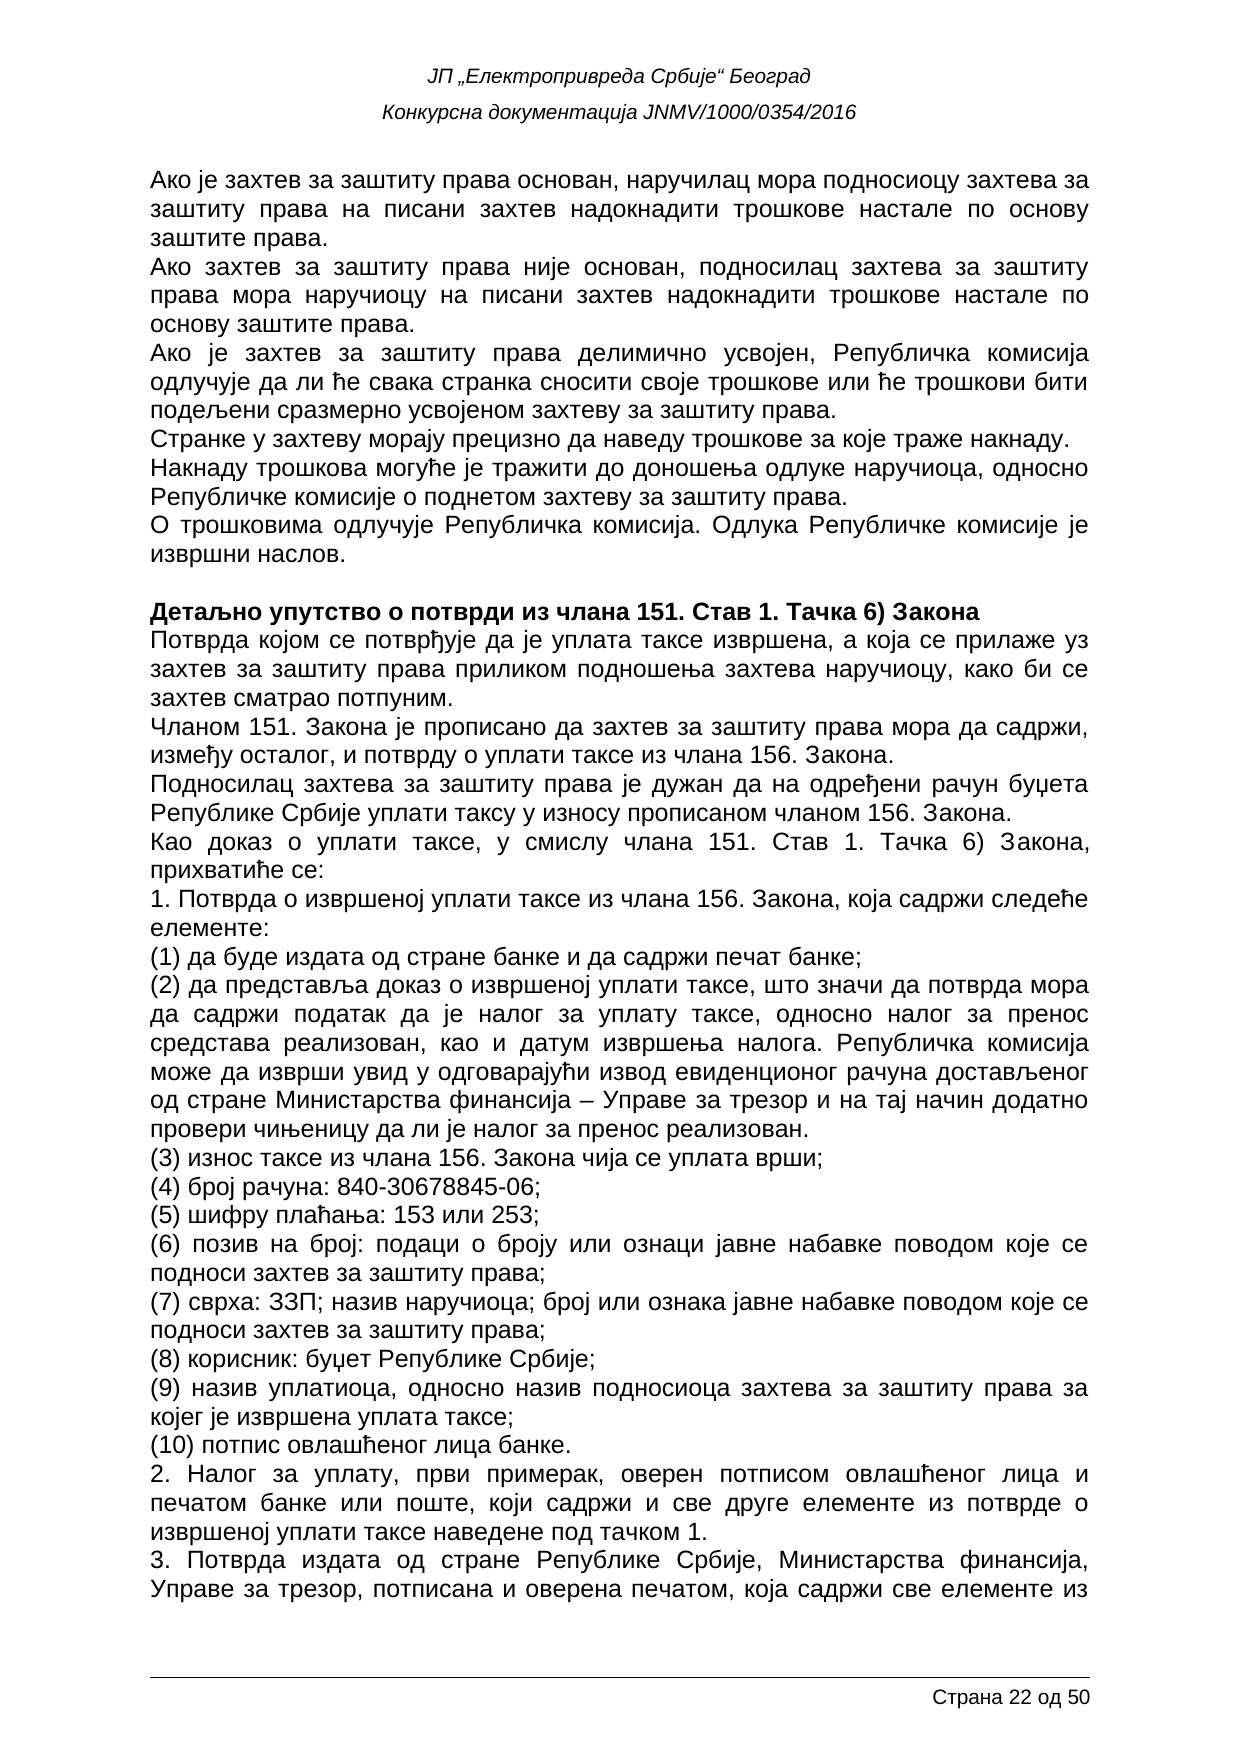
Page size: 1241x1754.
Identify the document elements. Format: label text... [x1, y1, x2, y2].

text (3) износ таксе из члана 156. Закона чија се уплата врши; [150, 1143, 1090, 1172]
text (7) сврха: ЗЗП; назив наручиоца; број или ознака јавне набавке поводом које се подноси захтев за заштиту права; [150, 1287, 1090, 1344]
text (1) да буде издата од стране банке и да садржи печат банке; [150, 942, 1090, 970]
text Накнаду трошкова могуће је тражити до доношења одлуке наручиоца, односно Републичке комисије о поднетом захтеву за заштиту права. [150, 453, 1090, 510]
text О трошковима одлучује Републичка комисија. Одлука Републичке комисије је извршни наслов. [150, 510, 1090, 568]
text (8) корисник: буџет Републике Србије; [150, 1344, 1090, 1373]
text (2) да представља доказ о извршеној уплати таксе, што значи да потврда мора да садржи податак да је налог за уплату таксе, односно налог за пренос средстава реализован, као и датум извршења налога. Републичка комисија може да изврши увид у одговарајући извод евиденционог рачуна достављеног од стране Министарства финансија – Управе за трезор и на тај начин додатно провери чињеницу да ли је налог за пренос реализован. [150, 970, 1090, 1143]
text Потврда којом се потврђује да је уплата таксе извршена, а која се прилаже уз захтев за заштиту права приликом подношења захтева наручиоцу, како би се захтев сматрао потпуним. [150, 625, 1090, 712]
text (5) шифру плаћања: 153 или 253; [150, 1200, 1090, 1229]
text 2. Налог за уплату, први примерак, оверен потписом овлашћеног лица и печатом банке или поште, који садржи и све друге елементе из потврде о извршеној уплати таксе наведене под тачком 1. [150, 1459, 1090, 1545]
text (10) потпис овлашћеног лица банке. [150, 1430, 1090, 1459]
text Странке у захтеву морају прецизно да наведу трошкове за које траже накнаду. [150, 424, 1090, 453]
text Детаљно упутство о потврди из члана 151. Став 1. Тачка 6) Закона [150, 597, 1090, 625]
text (6) позив на број: подаци о броју или ознаци јавне набавке поводом које се подноси захтев за заштиту права; [150, 1229, 1090, 1287]
text Ако је захтев за заштиту права делимично усвојен, Републичка комисија одлучује да ли ће свака странка сносити своје трошкове или ће трошкови бити подељени сразмерно усвојеном захтеву за заштиту права. [150, 338, 1090, 424]
text Као доказ о уплати таксе, у смислу члана 151. Став 1. Тачка 6) Закона, прихватиће се: [150, 827, 1090, 884]
text Подносилац захтева за заштиту права је дужан да на одређени рачун буџета Републике Србије уплати таксу у износу прописаном чланом 156. Закона. [150, 769, 1090, 827]
text 1. Потврда о извршеној уплати таксе из члана 156. Зaкона, која садржи следеће елементе: [150, 884, 1090, 942]
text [150, 1545, 1090, 1603]
text Чланом 151. Закона је прописано да захтев за заштиту права мора да садржи, између осталог, и потврду о уплати таксе из члана 156. Закона. [150, 712, 1090, 769]
text Ако захтев за заштиту права није основан, подносилац захтева за заштиту права мора наручиоцу на писани захтев надокнадити трошкове настале по основу заштите права. [150, 252, 1090, 338]
text (4) број рачуна: 840-30678845-06; [150, 1172, 1090, 1200]
text Ако је захтев за заштиту права основан, наручилац мора подносиоцу захтева за заштиту права на писани захтев надокнадити трошкове настале по основу заштите права. [150, 165, 1090, 252]
text (9) назив уплатиоца, односно назив подносиоца захтева за заштиту права за којег је извршена уплата таксе; [150, 1373, 1090, 1430]
